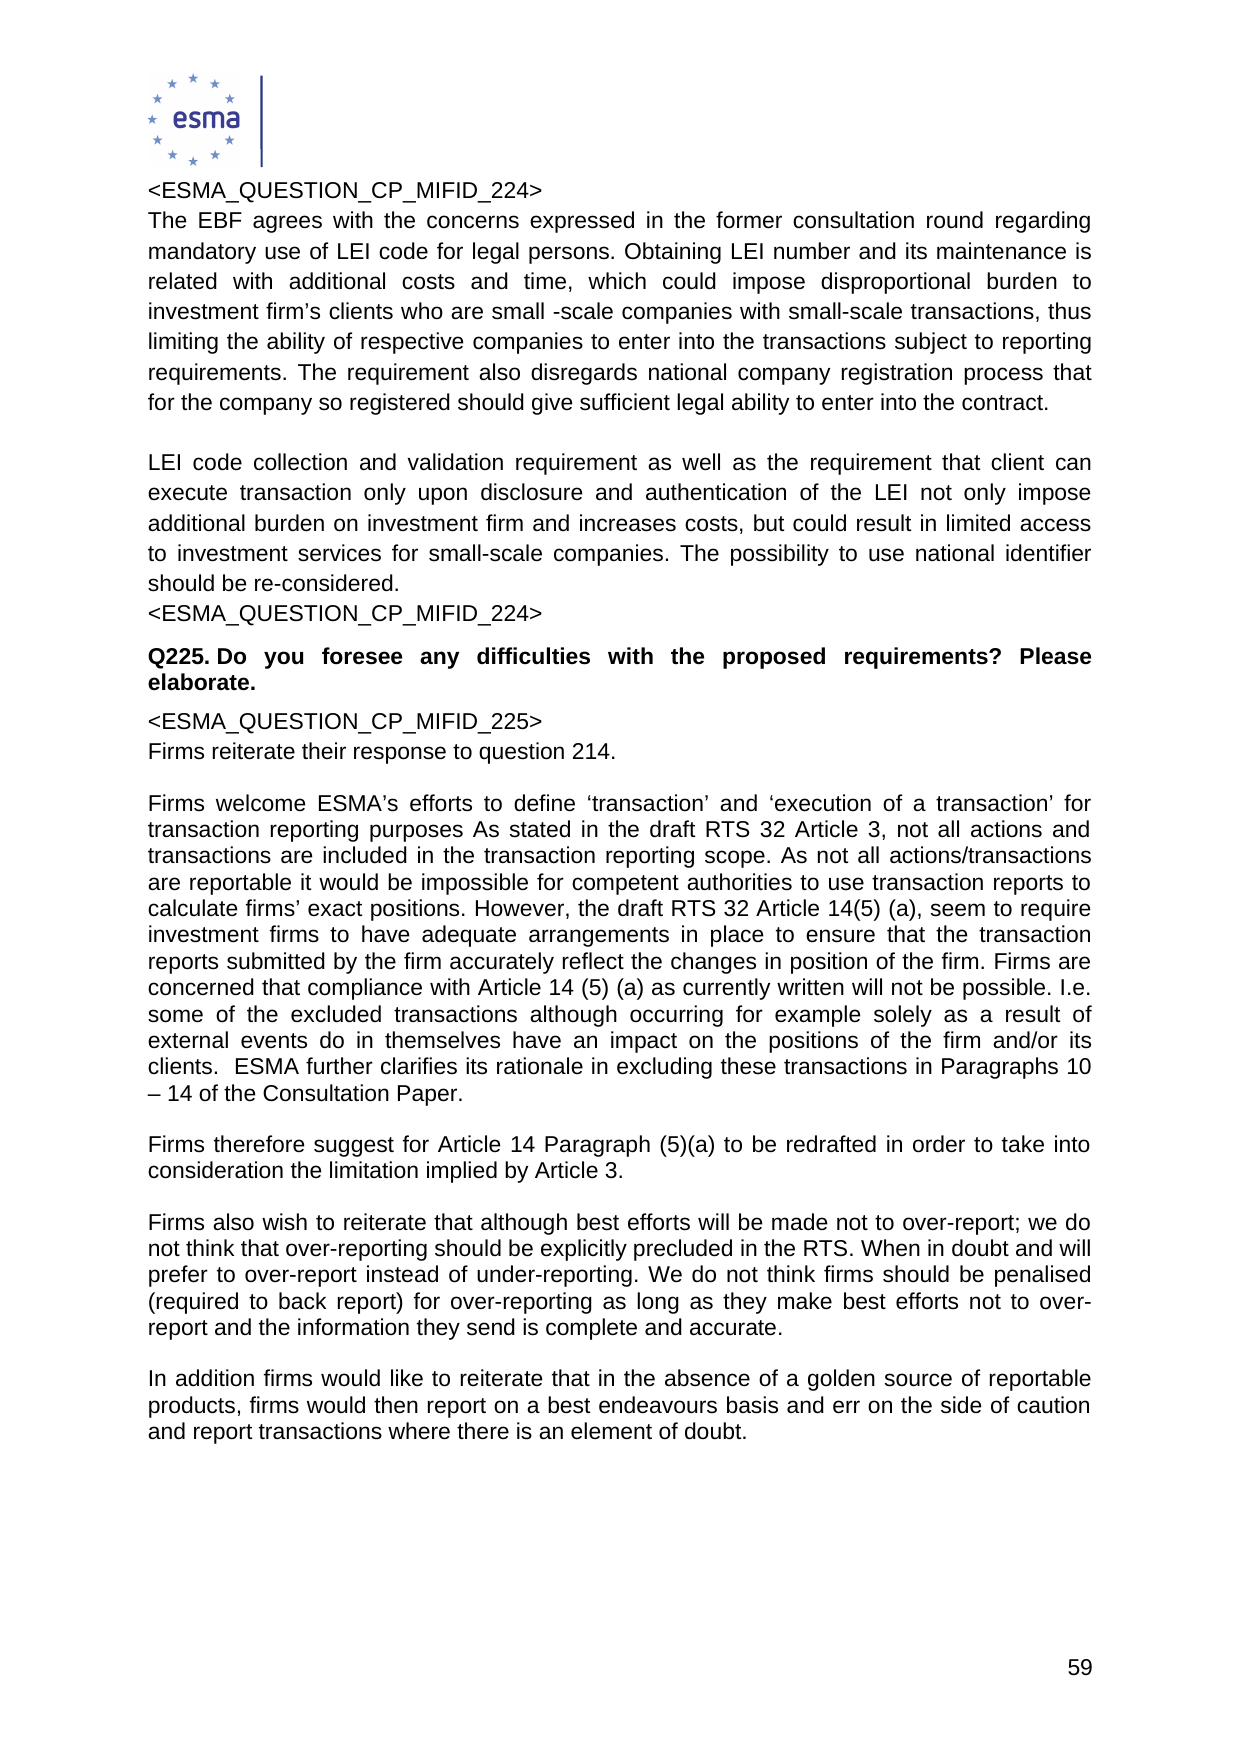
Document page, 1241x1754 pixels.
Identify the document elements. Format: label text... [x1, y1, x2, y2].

text <ESMA_QUESTION_CP_MIFID_225> [148, 708, 1093, 734]
text The EBF agrees with the concerns expressed in the former consultation round regarding mandatory use of LEI code for legal persons. Obtaining LEI number and its maintenance is related with additional costs and time, which could impose disproportional burden to investment firm’s clients who are small -scale companies with small-scale transactions, thus limiting the ability of respective companies to enter into the transactions subject to reporting requirements. The requirement also disregards national company registration process that for the company so registered should give sufficient legal ability to enter into the contract. [148, 207, 1093, 415]
text Do you foresee any difficulties with the proposed requirements? Please elaborate. [148, 643, 1093, 696]
text In addition firms would like to reiterate that in the absence of a golden source of reportable products, firms would then report on a best endeavours basis and err on the side of caution and report transactions where there is an element of doubt. [148, 1365, 1093, 1444]
text Firms also wish to reiterate that although best efforts will be made not to over-report; we do not think that over-reporting should be explicitly precluded in the RTS. When in doubt and will prefer to over-report instead of under-reporting. We do not think firms should be penalised (required to back report) for over-reporting as long as they make best efforts not to over-report and the information they send is complete and accurate. [148, 1209, 1093, 1340]
text Firms therefore suggest for Article 14 Paragraph (5)(a) to be redrafted in order to take into consideration the limitation implied by Article 3. [148, 1131, 1093, 1184]
text <ESMA_QUESTION_CP_MIFID_224> [148, 600, 1093, 627]
text <ESMA_QUESTION_CP_MIFID_224> [148, 177, 1093, 204]
text Firms welcome ESMA’s efforts to define ‘transaction’ and ‘execution of a transaction’ for transaction reporting purposes As stated in the draft RTS 32 Article 3, not all actions and transactions are included in the transaction reporting scope. As not all actions/transactions are reportable it would be impossible for competent authorities to use transaction reports to calculate firms’ exact positions. However, the draft RTS 32 Article 14(5) (a), seem to require investment firms to have adequate arrangements in place to ensure that the transaction reports submitted by the firm accurately reflect the changes in position of the firm. Firms are concerned that compliance with Article 14 (5) (a) as currently written will not be possible. I.e. some of the excluded transactions although occurring for example solely as a result of external events do in themselves have an impact on the positions of the firm and/or its clients. ESMA further clarifies its rationale in excluding these transactions in Paragraphs 10 – 14 of the Consultation Paper. [148, 790, 1093, 1106]
text LEI code collection and validation requirement as well as the requirement that client can execute transaction only upon disclosure and authentication of the LEI not only impose additional burden on investment firm and increases costs, but could result in limited access to investment services for small-scale companies. The possibility to use national identifier should be re-considered. [148, 449, 1093, 596]
picture [147, 73, 240, 166]
text Firms reiterate their response to question 214. [148, 738, 1093, 765]
